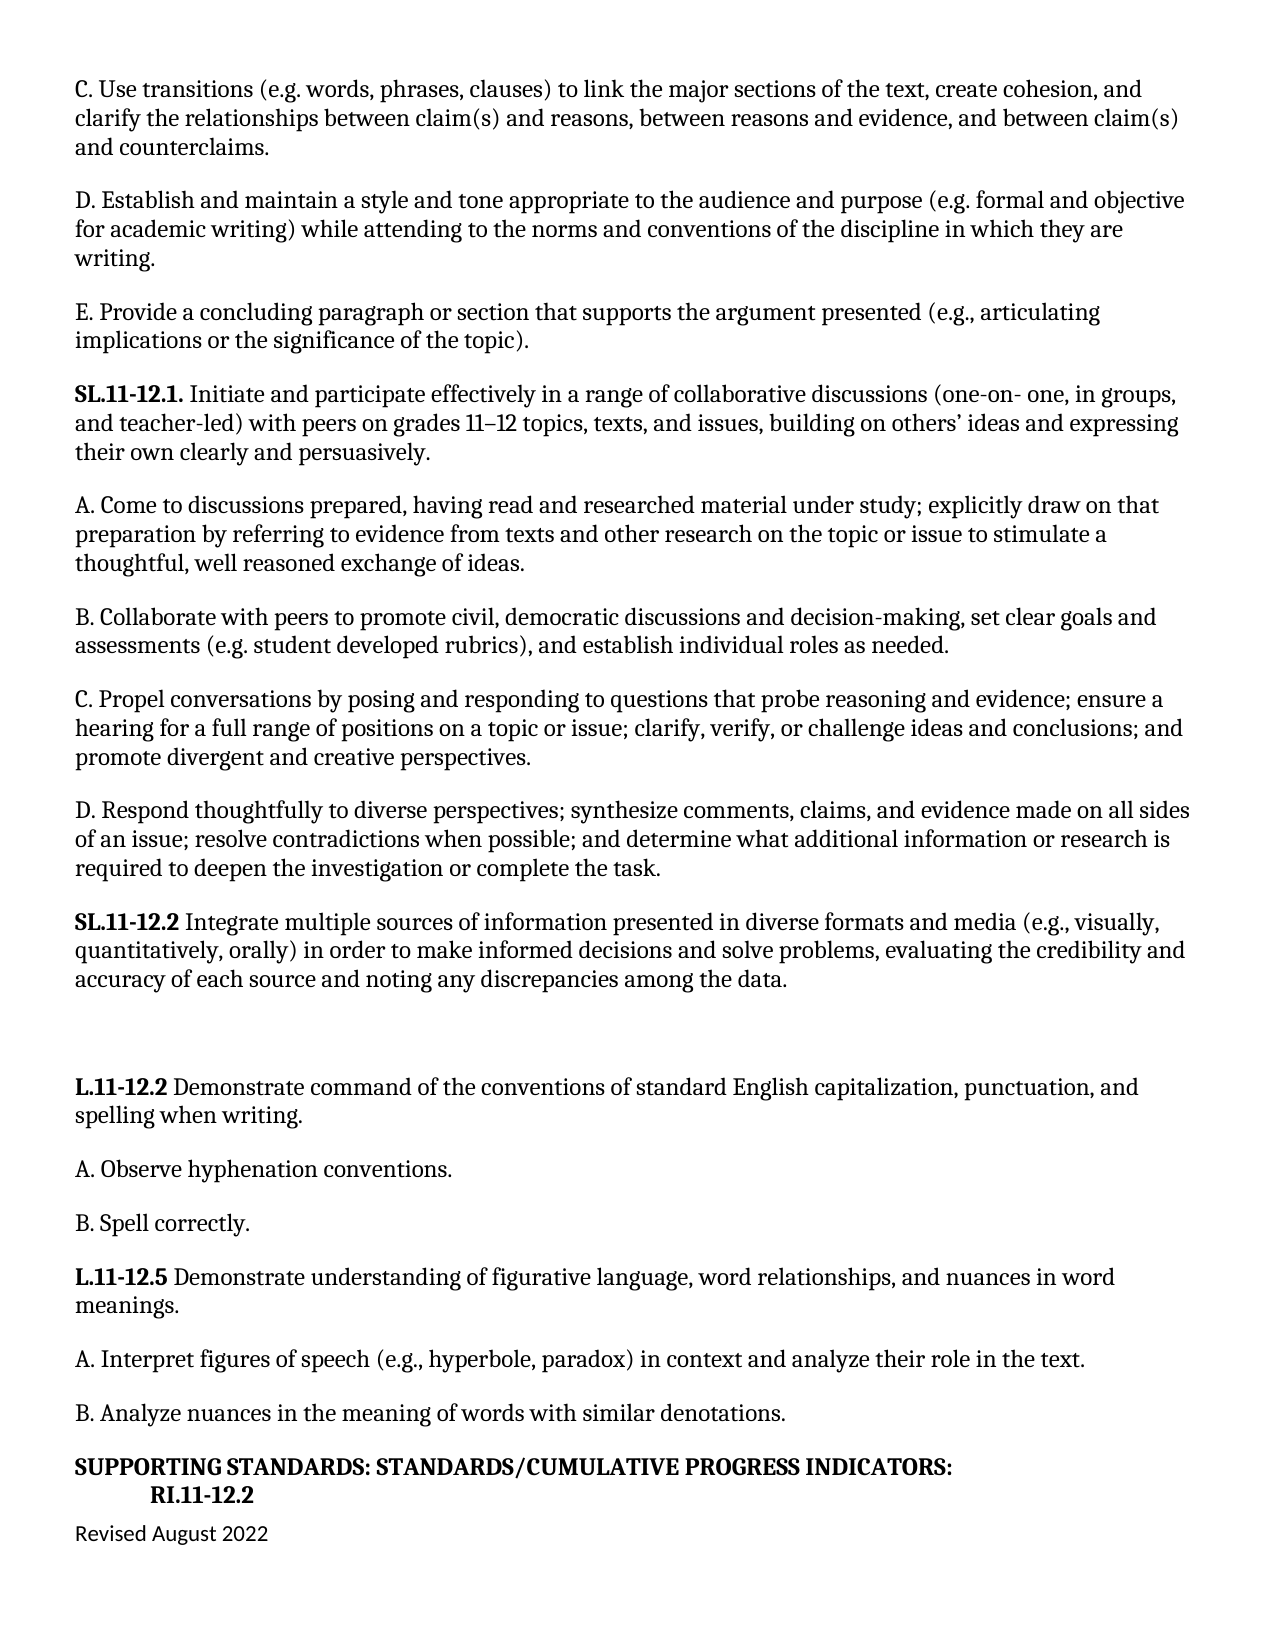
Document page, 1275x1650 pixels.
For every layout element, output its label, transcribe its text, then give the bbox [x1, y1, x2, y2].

text D. Respond thoughtfully to diverse perspectives; synthesize comments, claims, and evidence made on all sides of an issue; resolve contradictions when possible; and determine what additional information or research is required to deepen the investigation or complete the task. [75, 796, 1200, 882]
subtitle SUPPORTING STANDARDS: STANDARDS/CUMULATIVE PROGRESS INDICATORS: [75, 1452, 1200, 1481]
text L.11-12.5 Demonstrate understanding of figurative language, word relationships, and nuances in word meanings. [75, 1262, 1200, 1320]
list RI.11-12.2 [150, 1481, 1200, 1510]
text SL.11-12.1. Initiate and participate effectively in a range of collaborative discussions (one-on- one, in groups, and teacher-led) with peers on grades 11–12 topics, texts, and issues, building on others’ ideas and expressing their own clearly and persuasively. [75, 380, 1200, 466]
text E. Provide a concluding paragraph or section that supports the argument presented (e.g., articulating implications or the significance of the topic). [75, 297, 1200, 355]
text A. Come to discussions prepared, having read and researched material under study; explicitly draw on that preparation by referring to evidence from texts and other research on the topic or issue to stimulate a thoughtful, well reasoned exchange of ideas. [75, 491, 1200, 577]
text C. Use transitions (e.g. words, phrases, clauses) to link the major sections of the text, create cohesion, and clarify the relationships between claim(s) and reasons, between reasons and evidence, and between claim(s) and counterclaims. [75, 75, 1200, 161]
text L.11-12.2 Demonstrate command of the conventions of standard English capitalization, punctuation, and spelling when writing. [75, 1072, 1200, 1130]
text A. Interpret figures of speech (e.g., hyperbole, paradox) in context and analyze their role in the text. [75, 1345, 1200, 1374]
text C. Propel conversations by posing and responding to questions that probe reasoning and evidence; ensure a hearing for a full range of positions on a topic or issue; clarify, verify, or challenge ideas and conclusions; and promote divergent and creative perspectives. [75, 685, 1200, 771]
text D. Establish and maintain a style and tone appropriate to the audience and purpose (e.g. formal and objective for academic writing) while attending to the norms and conventions of the discipline in which they are writing. [75, 186, 1200, 272]
text B. Collaborate with peers to promote civil, democratic discussions and decision-making, set clear goals and assessments (e.g. student developed rubrics), and establish individual roles as needed. [75, 602, 1200, 660]
text B. Analyze nuances in the meaning of words with similar denotations. [75, 1399, 1200, 1427]
text B. Spell correctly. [75, 1209, 1200, 1237]
text SL.11-12.2 Integrate multiple sources of information presented in diverse formats and media (e.g., visually, quantitatively, orally) in order to make informed decisions and solve problems, evaluating the credibility and accuracy of each source and noting any discrepancies among the data. [75, 907, 1200, 994]
text A. Observe hyphenation conventions. [75, 1155, 1200, 1184]
